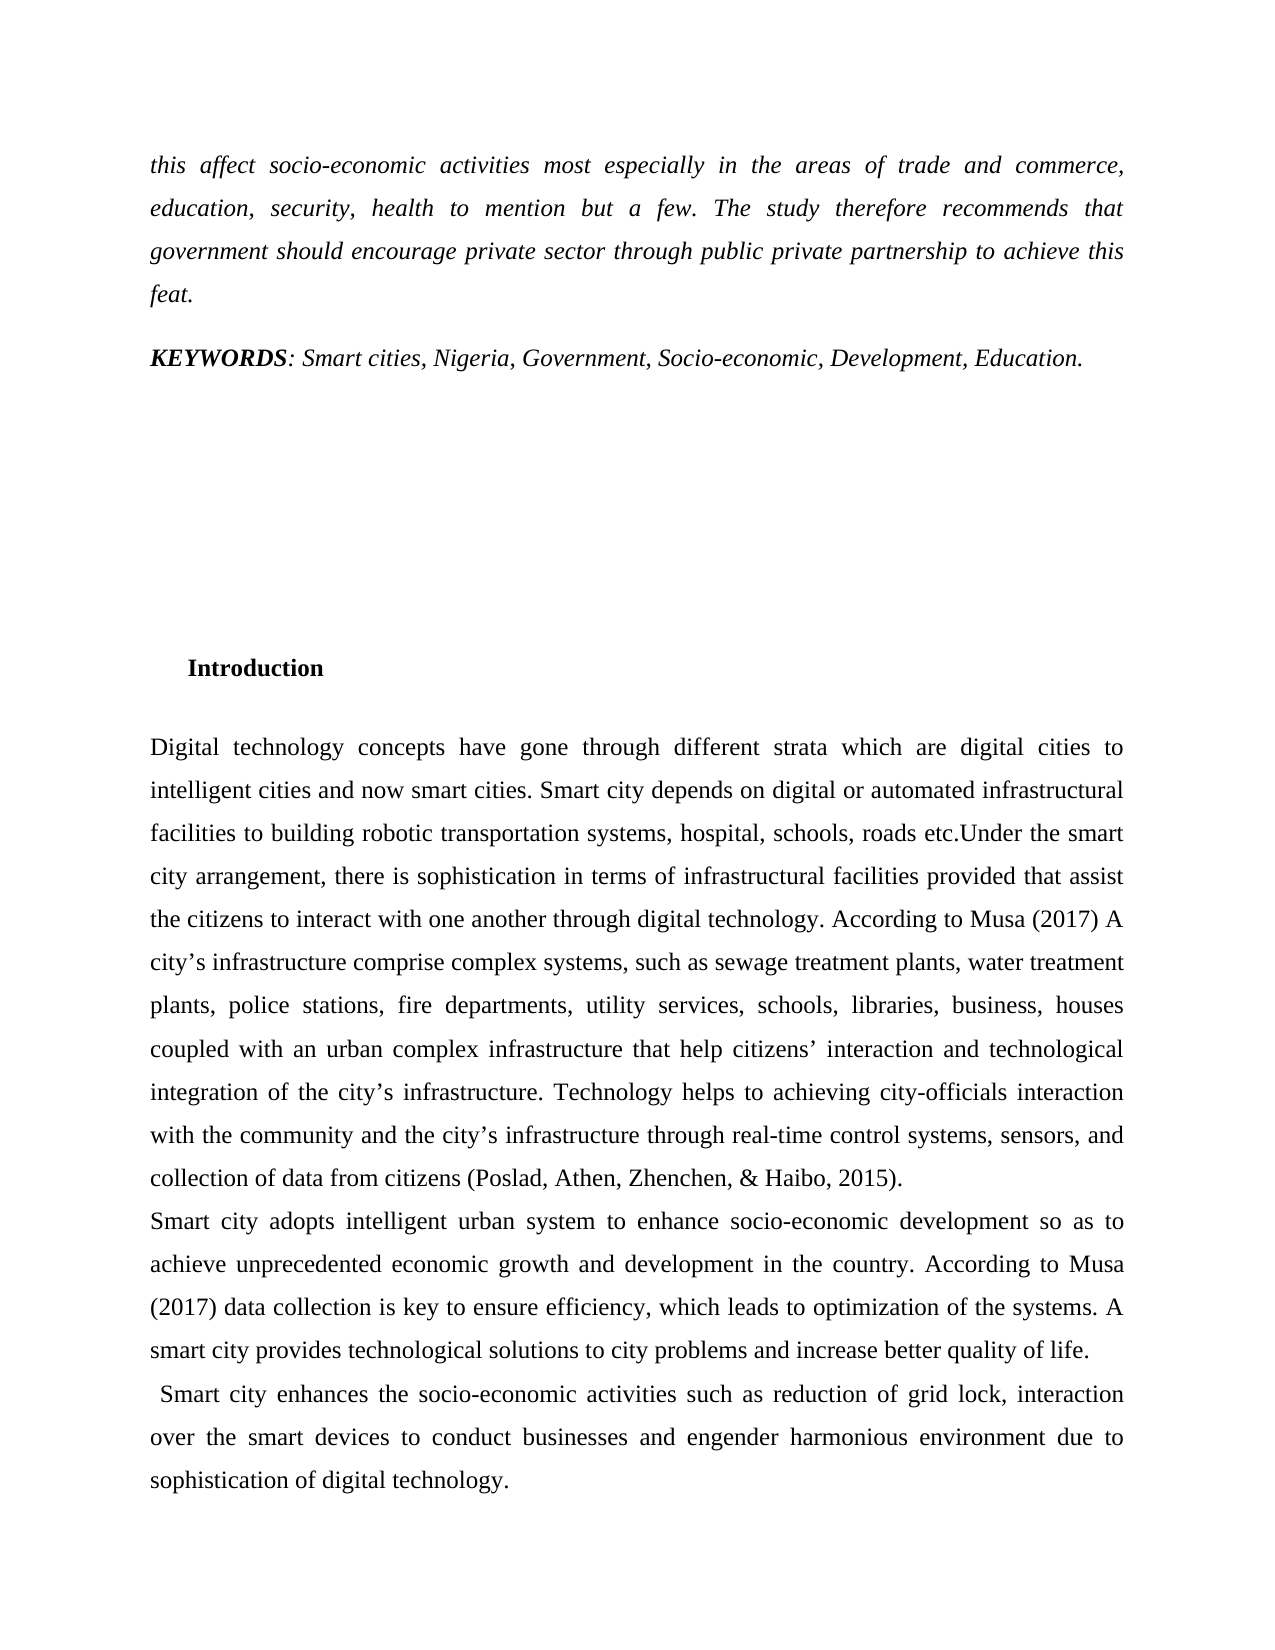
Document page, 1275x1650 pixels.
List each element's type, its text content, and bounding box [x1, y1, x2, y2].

text Smart city enhances the socio-economic activities such as reduction of grid lock, interaction over the smart devices to conduct businesses and engender harmonious environment due to sophistication of digital technology. [150, 1379, 1125, 1494]
list Introduction [187, 653, 1125, 682]
text Smart city adopts intelligent urban system to enhance socio-economic development so as to achieve unprecedented economic growth and development in the country. According to Musa (2017) data collection is key to ensure efficiency, which leads to optimization of the systems. A smart city provides technological solutions to city problems and increase better quality of life. [150, 1206, 1125, 1364]
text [150, 150, 1125, 308]
text KEYWORDS: Smart cities, Nigeria, Government, Socio-economic, Development, Education. [150, 343, 1125, 372]
text Digital technology concepts have gone through different strata which are digital cities to intelligent cities and now smart cities. Smart city depends on digital or automated infrastructural facilities to building robotic transportation systems, hospital, schools, roads etc.Under the smart city arrangement, there is sophistication in terms of infrastructural facilities provided that assist the citizens to interact with one another through digital technology. According to Musa (2017) A city’s infrastructure comprise complex systems, such as sewage treatment plants, water treatment plants, police stations, fire departments, utility services, schools, libraries, business, houses coupled with an urban complex infrastructure that help citizens’ interaction and technological integration of the city’s infrastructure. Technology helps to achieving city-officials interaction with the community and the city’s infrastructure through real-time control systems, sensors, and collection of data from citizens (Poslad, Athen, Zhenchen, & Haibo, 2015). [150, 732, 1125, 1192]
